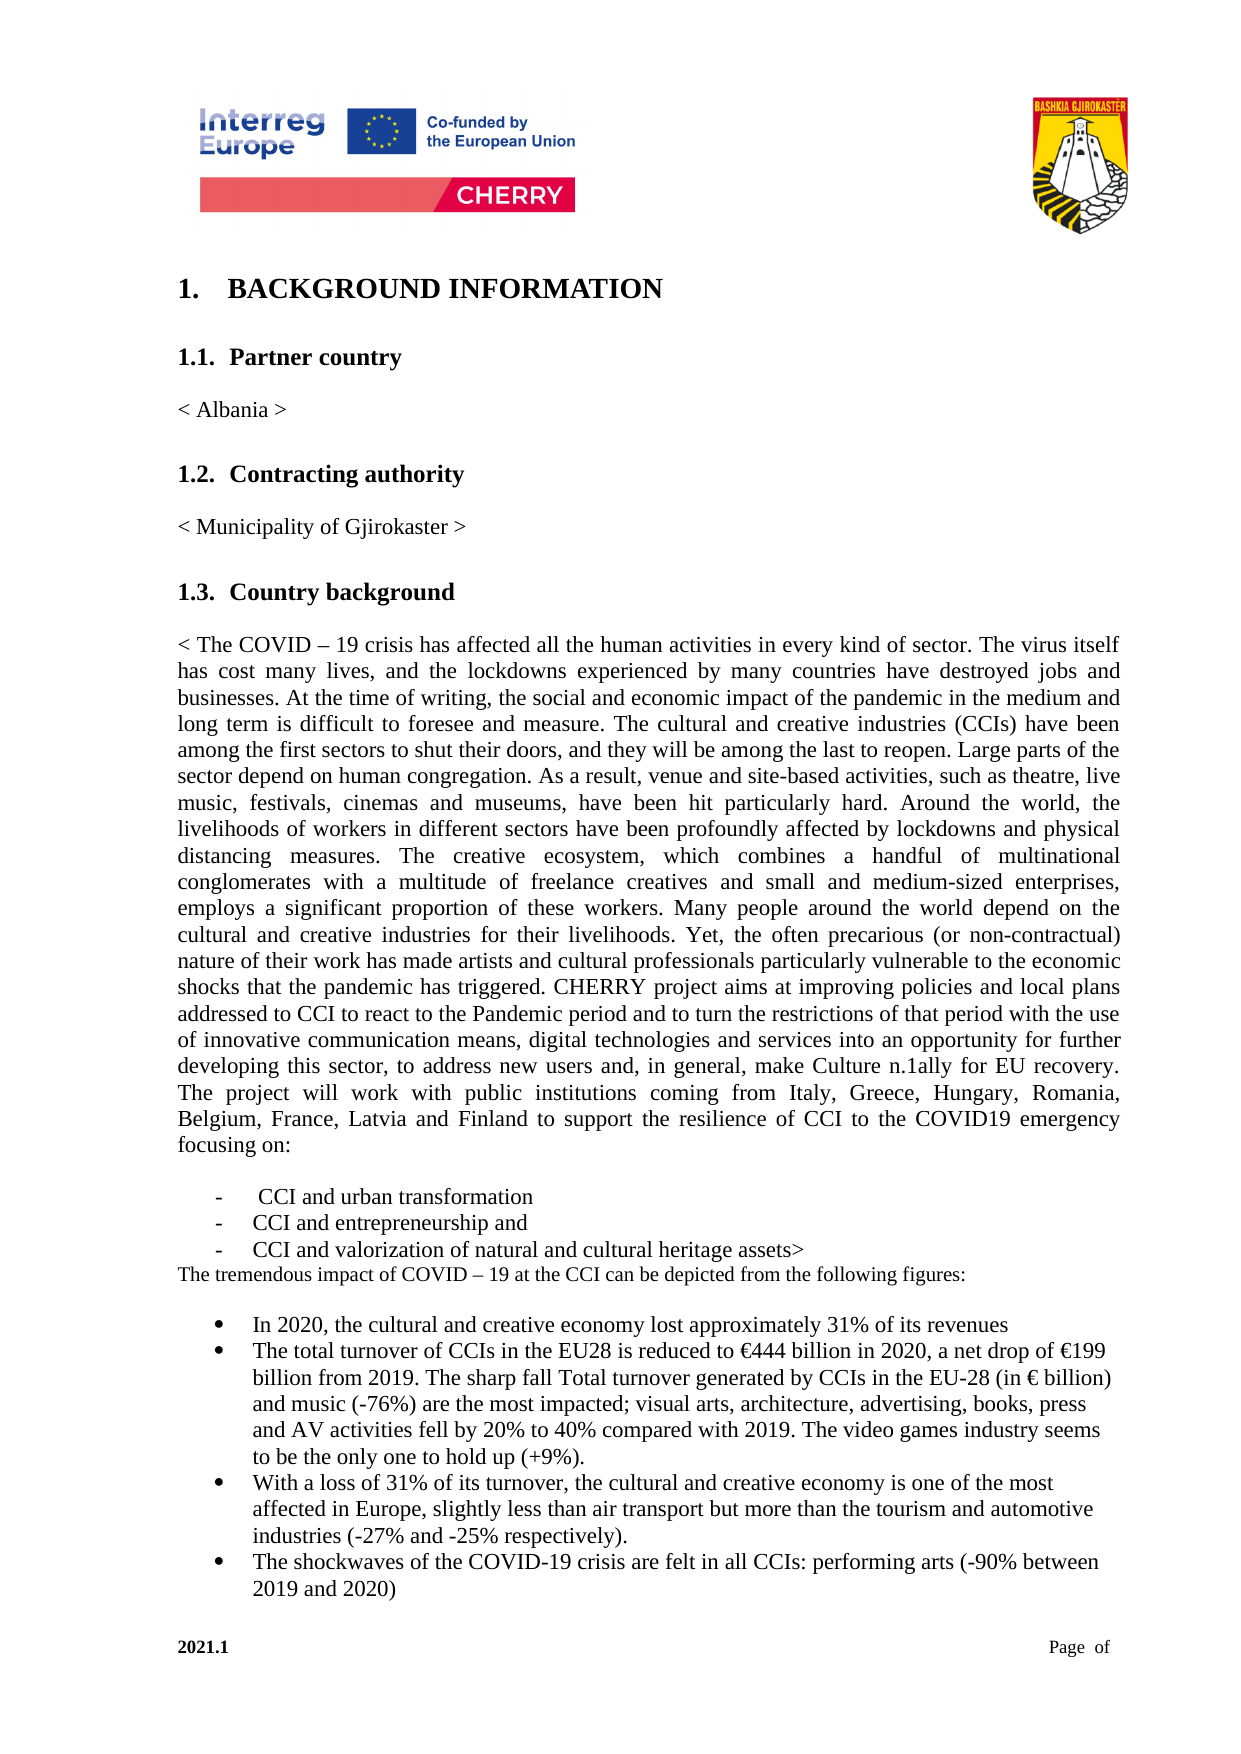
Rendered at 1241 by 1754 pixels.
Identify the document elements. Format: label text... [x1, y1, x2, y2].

text < Albania > [177, 396, 1122, 422]
picture [1011, 93, 1142, 237]
picture [177, 85, 598, 236]
list The total turnover of CCIs in the EU28 is reduced to €444 billion in 2020, a net drop of €199 billion from 2019. The sharp fall Total turnover generated by CCIs in the EU-28 (in € billion) and music (-76%) are the most impacted; visual arts, architecture, advertising, books, press and AV activities fell by 20% to 40% compared with 2019. The video games industry seems to be the only one to hold up (+9%). [215, 1337, 1122, 1469]
subtitle BACKGROUND INFORMATION [177, 271, 1122, 304]
subtitle Country background [177, 577, 1122, 606]
list CCI and urban transformation [215, 1183, 1122, 1209]
list CCI and entrepreneurship and [215, 1209, 1122, 1236]
list With a loss of 31% of its turnover, the cultural and creative economy is one of the most affected in Europe, slightly less than air transport but more than the tourism and automotive industries (-27% and -25% respectively). [215, 1469, 1122, 1548]
list The shockwaves of the COVID-19 crisis are felt in all CCIs: performing arts (-90% between 2019 and 2020) [215, 1548, 1122, 1601]
text < The COVID – 19 crisis has affected all the human activities in every kind of sector. The virus itself has cost many lives, and the lockdowns experienced by many countries have destroyed jobs and businesses. At the time of writing, the social and economic impact of the pandemic in the medium and long term is difficult to foresee and measure. The cultural and creative industries (CCIs) have been among the first sectors to shut their doors, and they will be among the last to reopen. Large parts of the sector depend on human congregation. As a result, venue and site-based activities, such as theatre, live music, festivals, cinemas and museums, have been hit particularly hard. Around the world, the livelihoods of workers in different sectors have been profoundly affected by lockdowns and physical distancing measures. The creative ecosystem, which combines a handful of multinational conglomerates with a multitude of freelance creatives and small and medium-sized enterprises, employs a significant proportion of these workers. Many people around the world depend on the cultural and creative industries for their livelihoods. Yet, the often precarious (or non-contractual) nature of their work has made artists and cultural professionals particularly vulnerable to the economic shocks that the pandemic has triggered. CHERRY project aims at improving policies and local plans addressed to CCI to react to the Pandemic period and to turn the restrictions of that period with the use of innovative communication means, digital technologies and services into an opportunity for further developing this sector, to address new users and, in general, make Culture n.1ally for EU recovery. The project will work with public institutions coming from Italy, Greece, Hungary, Romania, Belgium, France, Latvia and Finland to support the resilience of CCI to the COVID19 emergency focusing on: [177, 631, 1122, 1158]
subtitle Partner country [177, 342, 1122, 371]
text < Municipality of Gjirokaster > [177, 513, 1122, 539]
list CCI and valorization of natural and cultural heritage assets> [215, 1236, 1122, 1262]
subtitle Contracting authority [177, 459, 1122, 488]
text The tremendous impact of COVID – 19 at the CCI can be depicted from the following figures: [177, 1262, 1122, 1286]
list In 2020, the cultural and creative economy lost approximately 31% of its revenues [215, 1311, 1122, 1337]
